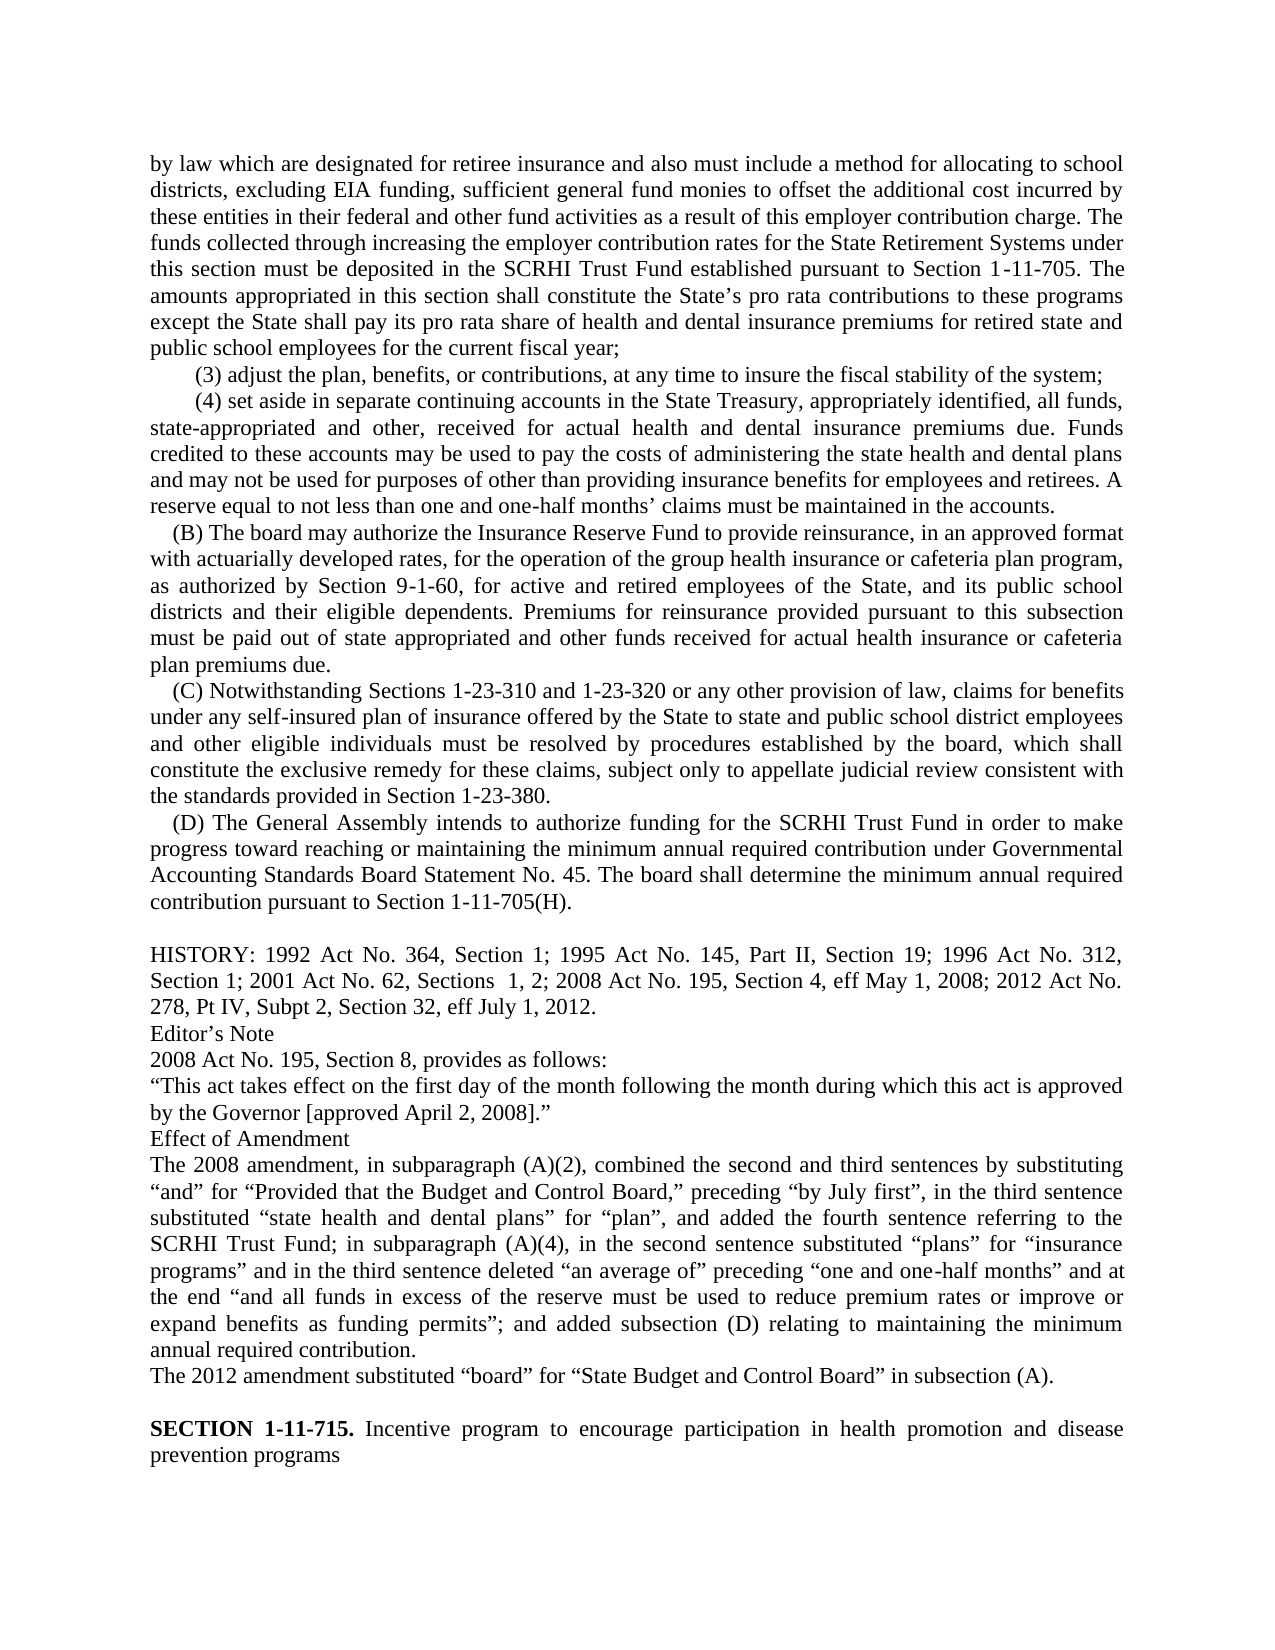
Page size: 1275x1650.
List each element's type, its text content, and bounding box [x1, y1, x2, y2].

text Effect of Amendment [150, 1125, 1125, 1151]
text SECTION 1-11-715. Incentive program to encourage participation in health promotion and disease prevention programs [150, 1415, 1125, 1468]
text The 2012 amendment substituted “board” for “State Budget and Control Board” in subsection (A). [150, 1362, 1125, 1389]
text (3) adjust the plan, benefits, or contributions, at any time to insure the fiscal stability of the system; [150, 361, 1125, 387]
text Editor’s Note [150, 1020, 1125, 1046]
text (B) The board may authorize the Insurance Reserve Fund to provide reinsurance, in an approved format with actuarially developed rates, for the operation of the group health insurance or cafeteria plan program, as authorized by Section 9-1-60, for active and retired employees of the State, and its public school districts and their eligible dependents. Premiums for reinsurance provided pursuant to this subsection must be paid out of state appropriated and other funds received for actual health insurance or cafeteria plan premiums due. [150, 519, 1125, 677]
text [150, 150, 1125, 361]
text (C) Notwithstanding Sections 1-23-310 and 1-23-320 or any other provision of law, claims for benefits under any self-insured plan of insurance offered by the State to state and public school district employees and other eligible individuals must be resolved by procedures established by the board, which shall constitute the exclusive remedy for these claims, subject only to appellate judicial review consistent with the standards provided in Section 1-23-380. [150, 677, 1125, 809]
text (D) The General Assembly intends to authorize funding for the SCRHI Trust Fund in order to make progress toward reaching or maintaining the minimum annual required contribution under Governmental Accounting Standards Board Statement No. 45. The board shall determine the minimum annual required contribution pursuant to Section 1-11-705(H). [150, 809, 1125, 914]
text The 2008 amendment, in subparagraph (A)(2), combined the second and third sentences by substituting “and” for “Provided that the Budget and Control Board,” preceding “by July first”, in the third sentence substituted “state health and dental plans” for “plan”, and added the fourth sentence referring to the SCRHI Trust Fund; in subparagraph (A)(4), in the second sentence substituted “plans” for “insurance programs” and in the third sentence deleted “an average of” preceding “one and one-half months” and at the end “and all funds in excess of the reserve must be used to reduce premium rates or improve or expand benefits as funding permits”; and added subsection (D) relating to maintaining the minimum annual required contribution. [150, 1151, 1125, 1362]
text “This act takes effect on the first day of the month following the month during which this act is approved by the Governor [approved April 2, 2008].” [150, 1072, 1125, 1125]
text (4) set aside in separate continuing accounts in the State Treasury, appropriately identified, all funds, state-appropriated and other, received for actual health and dental insurance premiums due. Funds credited to these accounts may be used to pay the costs of administering the state health and dental plans and may not be used for purposes of other than providing insurance benefits for employees and retirees. A reserve equal to not less than one and one-half months’ claims must be maintained in the accounts. [150, 387, 1125, 519]
text HISTORY: 1992 Act No. 364, Section 1; 1995 Act No. 145, Part II, Section 19; 1996 Act No. 312, Section 1; 2001 Act No. 62, Sections 1, 2; 2008 Act No. 195, Section 4, eff May 1, 2008; 2012 Act No. 278, Pt IV, Subpt 2, Section 32, eff July 1, 2012. [150, 941, 1125, 1020]
text 2008 Act No. 195, Section 8, provides as follows: [150, 1046, 1125, 1072]
